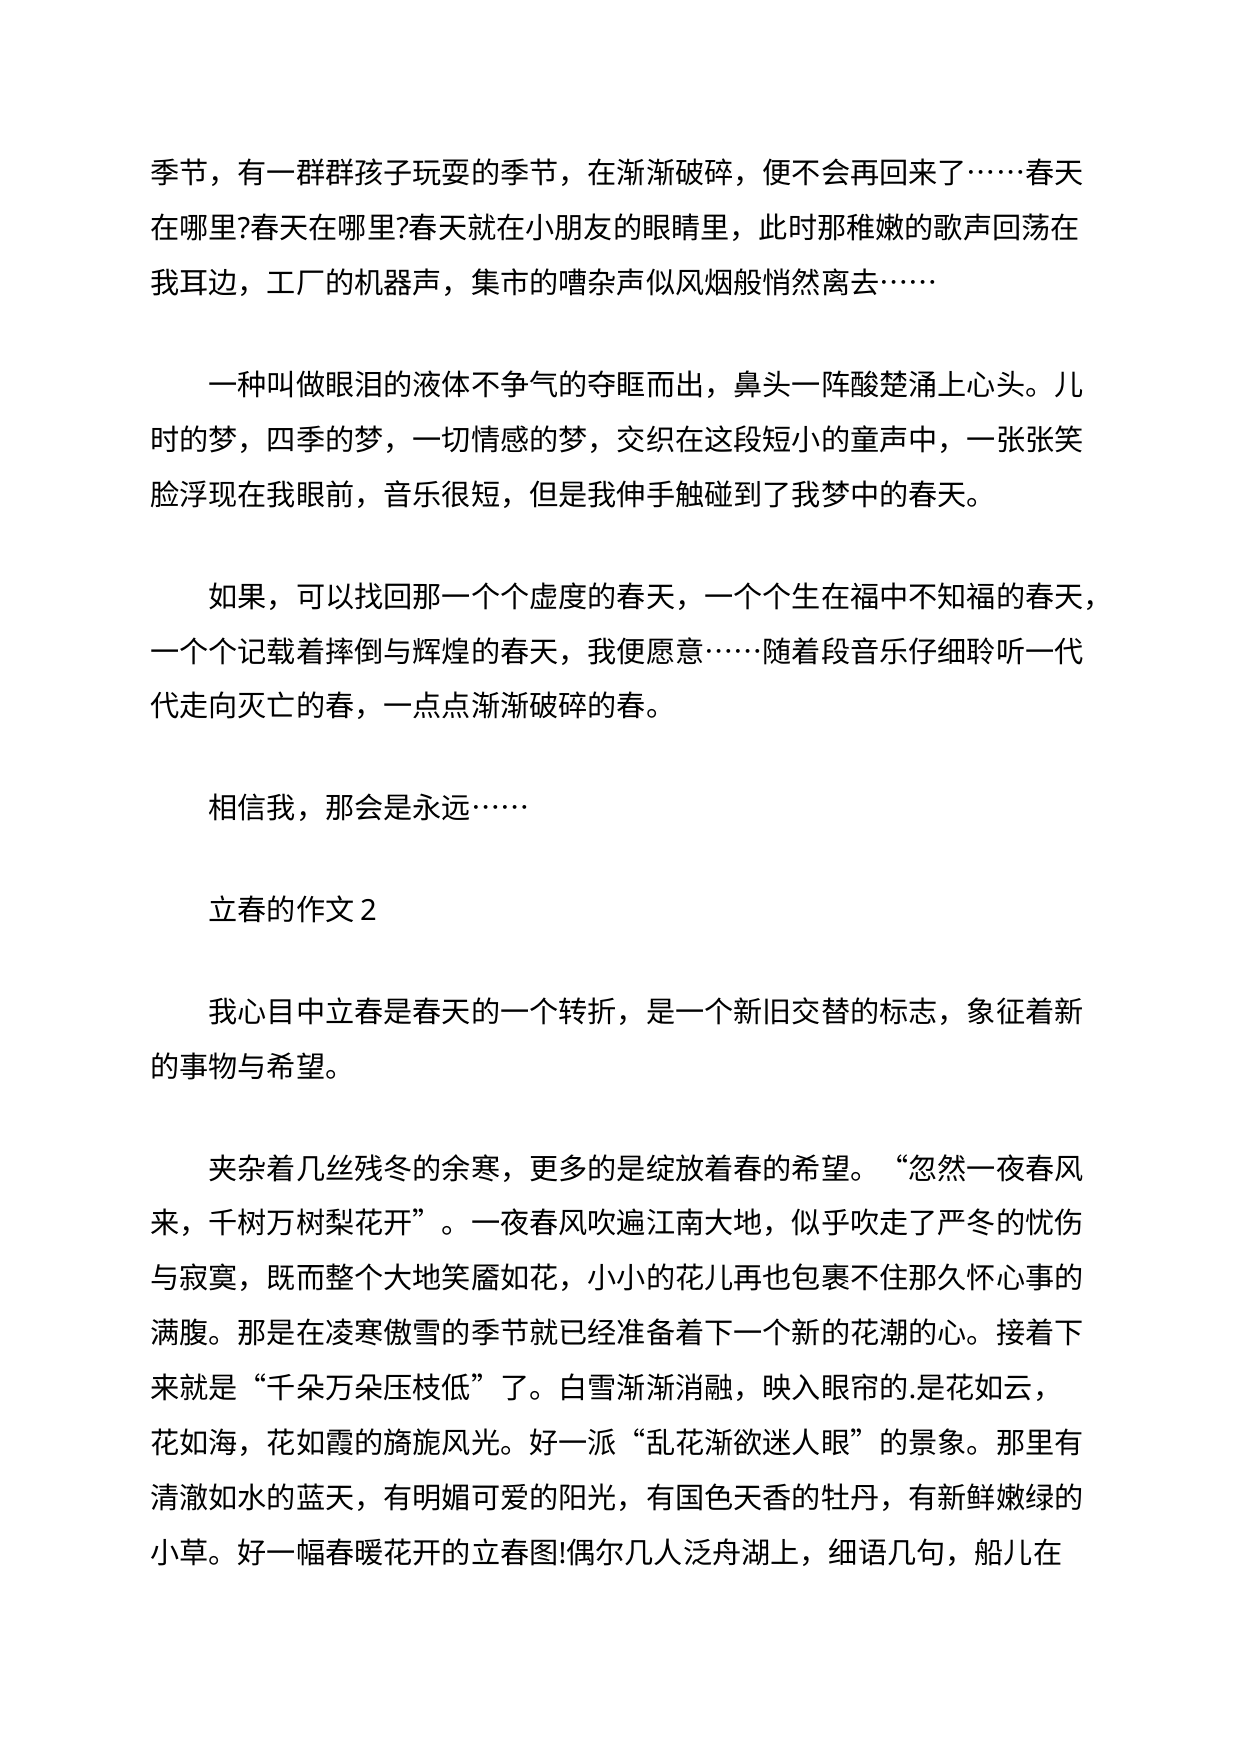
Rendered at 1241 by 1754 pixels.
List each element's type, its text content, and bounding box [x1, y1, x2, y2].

text 立春的作文2 [150, 887, 1090, 929]
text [150, 150, 1090, 302]
text 我心目中立春是春天的一个转折，是一个新旧交替的标志，象征着新的事物与希望。 [150, 988, 1090, 1086]
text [150, 1145, 1090, 1572]
text 一种叫做眼泪的液体不争气的夺眶而出，鼻头一阵酸楚涌上心头。儿时的梦，四季的梦，一切情感的梦，交织在这段短小的童声中，一张张笑脸浮现在我眼前，音乐很短，但是我伸手触碰到了我梦中的春天。 [150, 362, 1090, 514]
text 如果，可以找回那一个个虚度的春天，一个个生在福中不知福的春天，一个个记载着摔倒与辉煌的春天，我便愿意……随着段音乐仔细聆听一代代走向灭亡的春，一点点渐渐破碎的春。 [150, 573, 1090, 725]
text 相信我，那会是永远…… [150, 785, 1090, 827]
